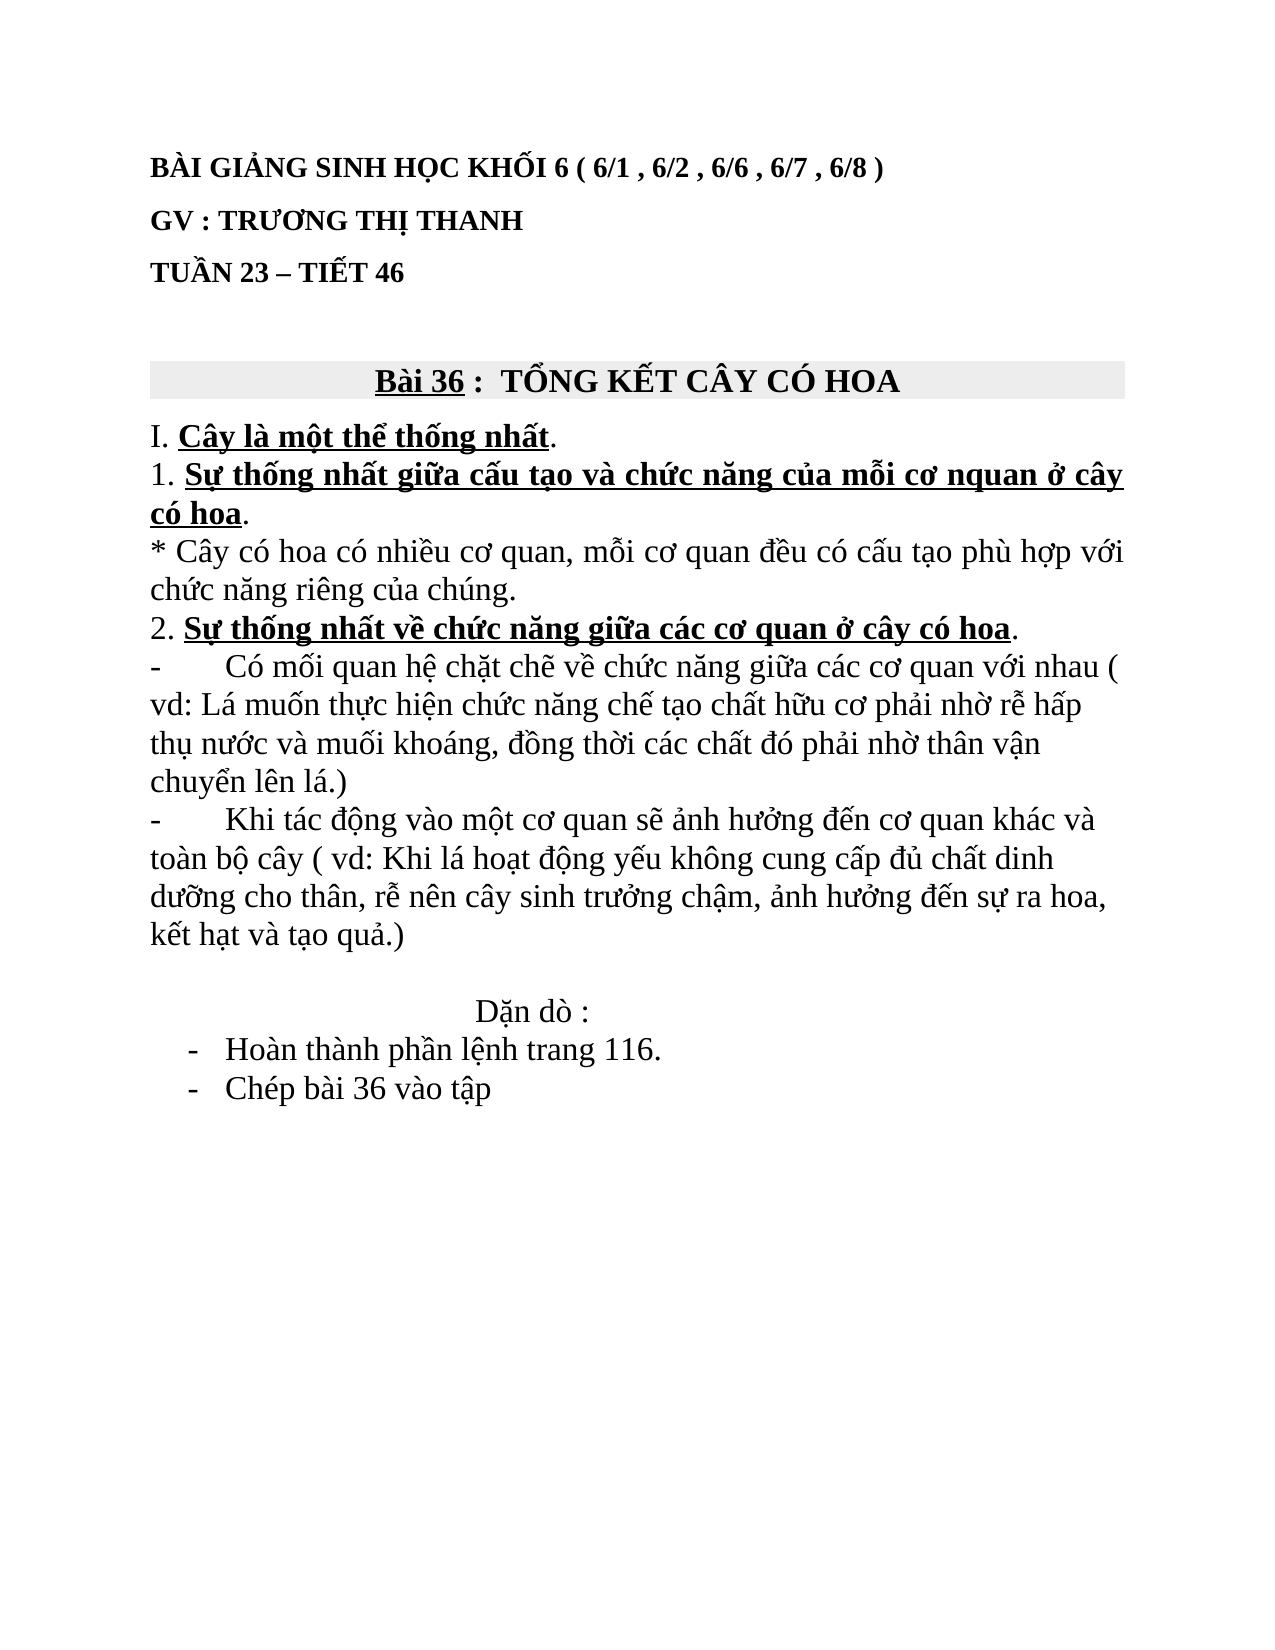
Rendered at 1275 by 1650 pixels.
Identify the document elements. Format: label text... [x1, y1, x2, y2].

text I. Cây là một thể thống nhất. [150, 416, 1125, 454]
text * Cây có hoa có nhiều cơ quan, mỗi cơ quan đều có cấu tạo phù hợp với chức năng riêng của chúng. [150, 531, 1125, 608]
text Bài 36 : TỔNG KẾT CÂY CÓ HOA [150, 361, 1125, 399]
list Hoàn thành phần lệnh trang 116. [187, 1029, 1125, 1068]
text Dặn dò : [150, 991, 1125, 1029]
text - Có mối quan hệ chặt chẽ về chức năng giữa các cơ quan với nhau ( vd: Lá muốn thực hiện chức năng chế tạo chất hữu cơ phải nhờ rễ hấp thụ nước và muối khoáng, đồng thời các chất đó phải nhờ thân vận chuyển lên lá.) [150, 646, 1125, 799]
text - Khi tác động vào một cơ quan sẽ ảnh hưởng đến cơ quan khác và toàn bộ cây ( vd: Khi lá hoạt động yếu không cung cấp đủ chất dinh dưỡng cho thân, rễ nên cây sinh trưởng chậm, ảnh hưởng đến sự ra hoa, kết hạt và tạo quả.) [150, 799, 1125, 953]
text 2. Sự thống nhất về chức năng giữa các cơ quan ở cây có hoa. [150, 608, 1125, 646]
text BÀI GIẢNG SINH HỌC KHỐI 6 ( 6/1 , 6/2 , 6/6 , 6/7 , 6/8 ) [150, 150, 1125, 183]
text GV : TRƯƠNG THỊ THANH [150, 203, 1125, 236]
text TUẦN 23 – TIẾT 46 [150, 256, 1125, 289]
text 1. Sự thống nhất giữa cấu tạo và chức năng của mỗi cơ nquan ở cây có hoa. [150, 454, 1125, 531]
list Chép bài 36 vào tập [187, 1068, 1125, 1106]
